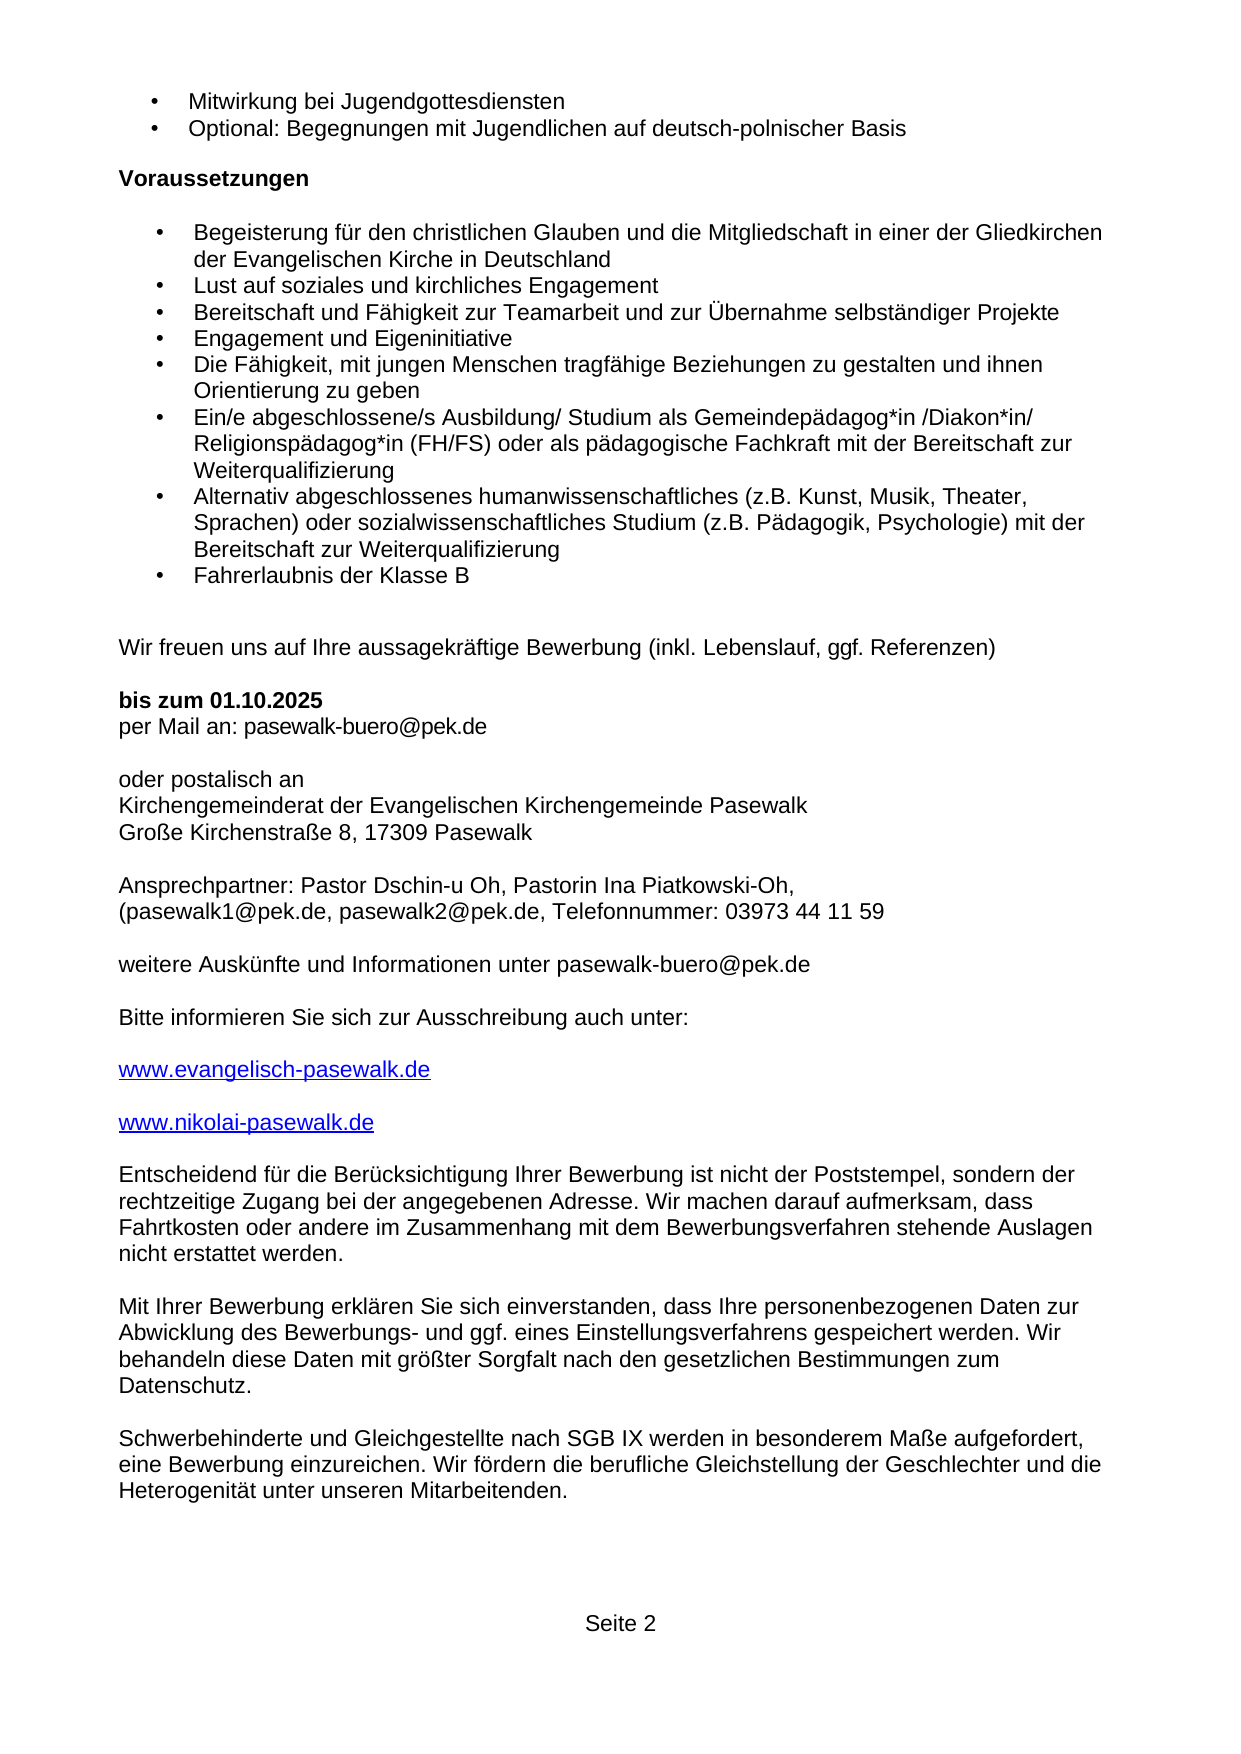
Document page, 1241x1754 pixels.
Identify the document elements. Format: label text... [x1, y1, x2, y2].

subtitle Voraussetzungen [118, 165, 1132, 192]
list Bereitschaft und Fähigkeit zur Teamarbeit und zur Übernahme selbständiger Projekte [156, 299, 1132, 325]
list Fahrerlaubnis der Klasse B [156, 562, 1132, 589]
list Optional: Begegnungen mit Jugendlichen auf deutsch-polnischer Basis [151, 115, 1132, 141]
text Wir freuen uns auf Ihre aussagekräftige Bewerbung (inkl. Lebenslauf, ggf. Referenzen) [118, 633, 1132, 660]
subtitle bis zum 01.10.2025 [118, 687, 1132, 713]
list Lust auf soziales und kirchliches Engagement [156, 272, 1132, 299]
text Schwerbehinderte und Gleichgestellte nach SGB IX werden in besonderem Maße aufgefordert, eine Bewerbung einzureichen. Wir fördern die berufliche Gleichstellung der Geschlechter und die Heterogenität unter unseren Mitarbeitenden. [118, 1425, 1132, 1504]
text Ansprechpartner: Pastor Dschin-u Oh, Pastorin Ina Piatkowski-Oh, (pasewalk1@pek.de, pasewalk2@pek.de, Telefonnummer: 03973 44 11 59 [118, 872, 933, 924]
list Engagement und Eigeninitiative [156, 325, 1132, 352]
text weitere Auskünfte und Informationen unter pasewalk-buero@pek.de [118, 951, 852, 977]
list Ein/e abgeschlossene/s Ausbildung/ Studium als Gemeindepädagog*in /Diakon*in/ Religionspädagog*in (FH/FS) oder als pädagogische Fachkraft mit der Bereitschaft zur Weiterqualifizierung [156, 404, 1132, 483]
text oder postalisch an [118, 766, 322, 792]
list Mitwirkung bei Jugendgottesdiensten [151, 89, 1132, 115]
list Alternativ abgeschlossenes humanwissenschaftliches (z.B. Kunst, Musik, Theater, Sprachen) oder sozialwissenschaftliches Studium (z.B. Pädagogik, Psychologie) mit der Bereitschaft zur Weiterqualifizierung [156, 483, 1132, 562]
text www.nikolai-pasewalk.de [118, 1109, 1132, 1135]
text www.evangelisch-pasewalk.de [118, 1056, 1132, 1082]
text Kirchengemeinderat der Evangelischen Kirchengemeinde Pasewalk [118, 792, 852, 819]
text per Mail an: pasewalk-buero@pek.de [118, 713, 1132, 739]
list Begeisterung für den christlichen Glauben und die Mitgliedschaft in einer der Gliedkirchen der Evangelischen Kirche in Deutschland [156, 220, 1132, 272]
text Bitte informieren Sie sich zur Ausschreibung auch unter: [118, 1003, 1132, 1030]
text Entscheidend für die Berücksichtigung Ihrer Bewerbung ist nicht der Poststempel, sondern der rechtzeitige Zugang bei der angegebenen Adresse. Wir machen darauf aufmerksam, dass Fahrtkosten oder andere im Zusammenhang mit dem Bewerbungsverfahren stehende Auslagen nicht erstattet werden. [81, 1161, 1132, 1267]
list Die Fähigkeit, mit jungen Menschen tragfähige Beziehungen zu gestalten und ihnen Orientierung zu geben [156, 352, 1132, 404]
text Mit Ihrer Bewerbung erklären Sie sich einverstanden, dass Ihre personenbezogenen Daten zur Abwicklung des Bewerbungs- und ggf. eines Einstellungsverfahrens gespeichert werden. Wir behandeln diese Daten mit größter Sorgfalt nach den gesetzlichen Bestimmungen zum Datenschutz. [81, 1293, 1132, 1398]
text Große Kirchenstraße 8, 17309 Pasewalk [118, 819, 852, 845]
